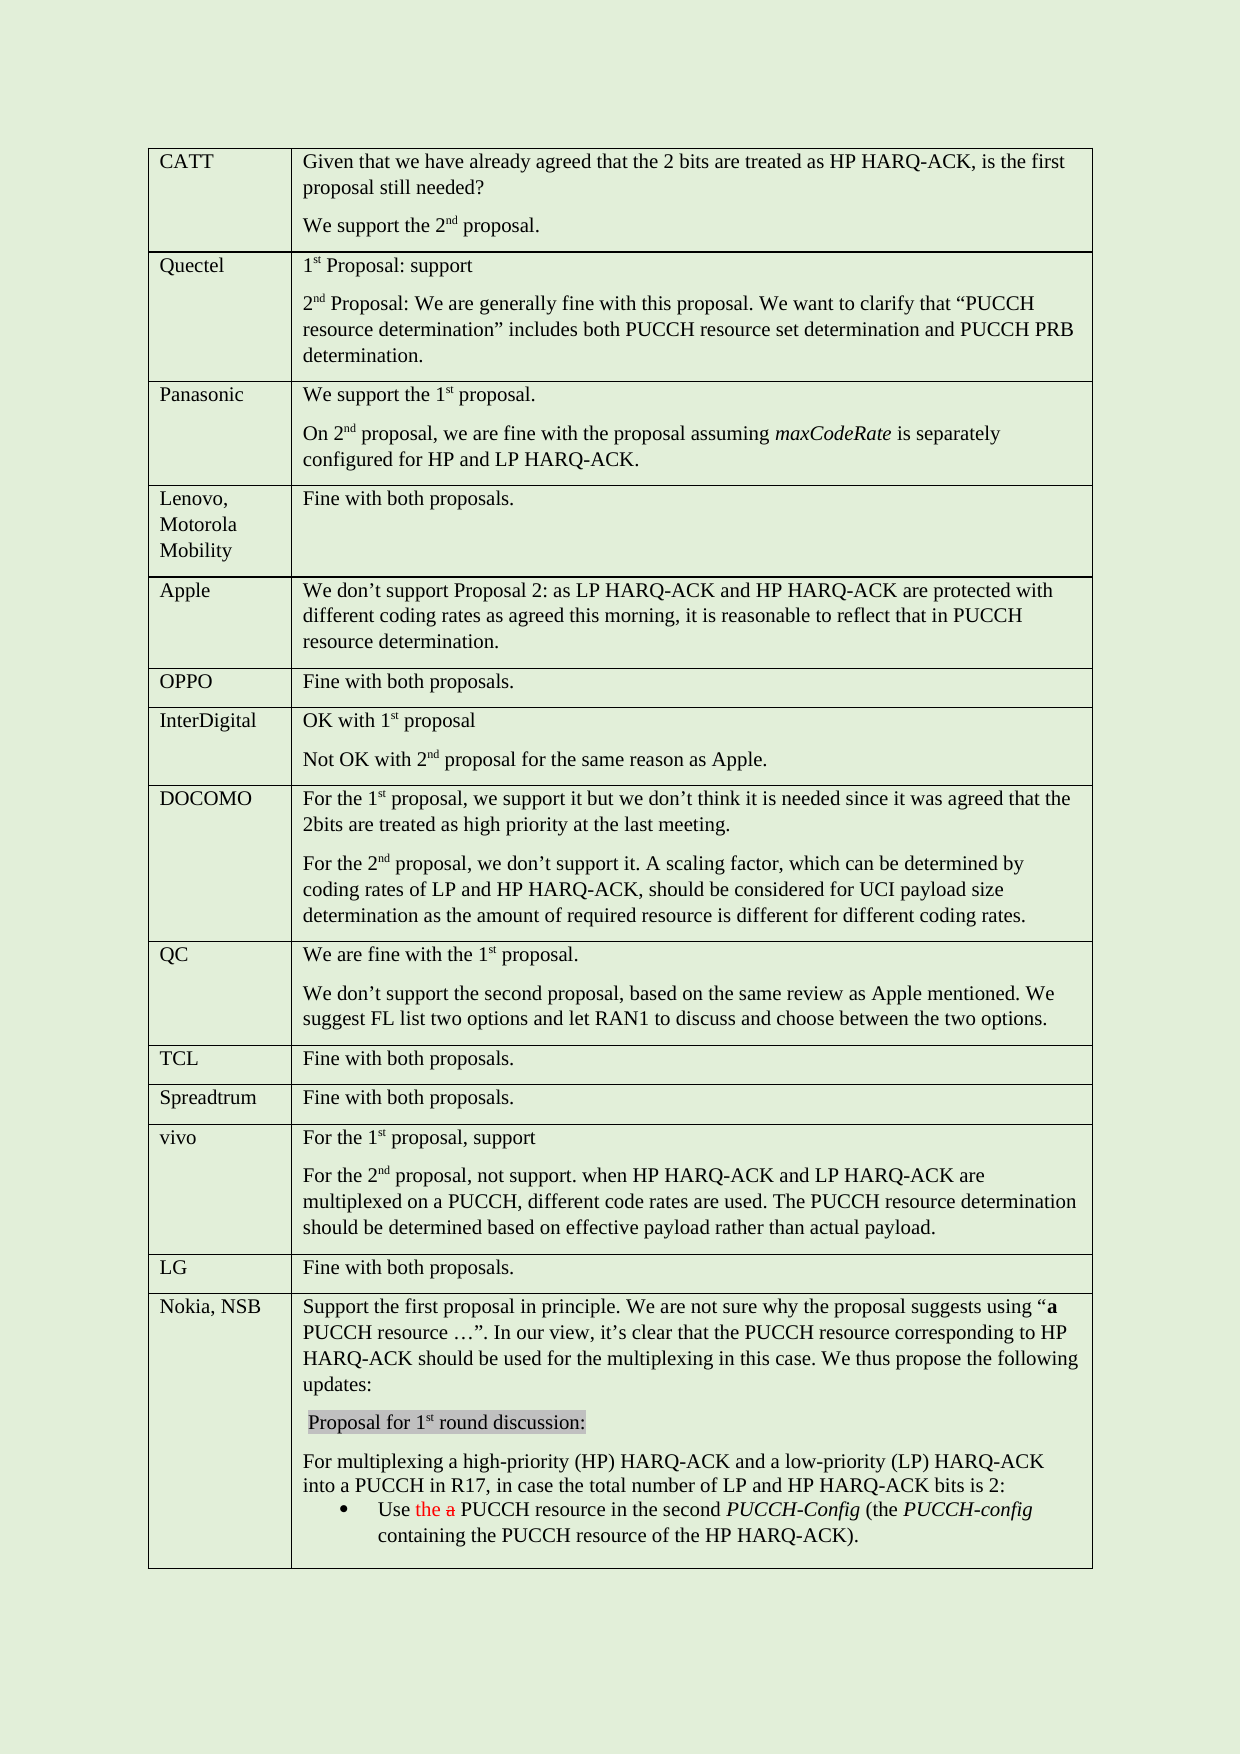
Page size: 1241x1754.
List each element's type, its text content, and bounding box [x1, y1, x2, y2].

table_cell Spreadtrum [149, 1085, 291, 1124]
table_cell InterDigital [149, 708, 291, 785]
table_cell OPPO [149, 669, 291, 707]
table_cell Nokia, NSB [149, 1294, 291, 1567]
table_cell Fine with both proposals. [292, 1046, 1092, 1084]
table_cell OK with 1st proposal Not OK with 2nd proposal for the same reason as Apple. [292, 708, 1092, 785]
table_cell QC [149, 942, 291, 1045]
table_cell For the 1st proposal, support For the 2nd proposal, not support. when HP HARQ-ACK and LP HARQ-ACK are multiplexed on a PUCCH, different code rates are used. The PUCCH resource determination should be determined based on effective payload rather than actual payload. [292, 1125, 1092, 1253]
table_cell CATT [149, 149, 291, 251]
table_cell We support the 1st proposal. On 2nd proposal, we are fine with the proposal assuming maxCodeRate is separately configured for HP and LP HARQ-ACK. [292, 382, 1092, 485]
table_cell Fine with both proposals. [292, 1085, 1092, 1124]
table_cell Fine with both proposals. [292, 486, 1092, 576]
table_cell Lenovo, Motorola Mobility [149, 486, 291, 576]
table_cell For the 1st proposal, we support it but we don’t think it is needed since it was agreed that the 2bits are treated as high priority at the last meeting. For the 2nd proposal, we don’t support it. A scaling factor, which can be determined by coding rates of LP and HP HARQ-ACK, should be considered for UCI payload size determination as the amount of required resource is different for different coding rates. [292, 786, 1092, 941]
table_cell DOCOMO [149, 786, 291, 941]
table_cell We don’t support Proposal 2: as LP HARQ-ACK and HP HARQ-ACK are protected with different coding rates as agreed this morning, it is reasonable to reflect that in PUCCH resource determination. [292, 578, 1092, 668]
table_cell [292, 1294, 1092, 1567]
table_cell Fine with both proposals. [292, 669, 1092, 707]
table_cell Quectel [149, 253, 291, 381]
table_cell We are fine with the 1st proposal. We don’t support the second proposal, based on the same review as Apple mentioned. We suggest FL list two options and let RAN1 to discuss and choose between the two options. [292, 942, 1092, 1045]
table_cell Fine with both proposals. [292, 1255, 1092, 1293]
table_cell vivo [149, 1125, 291, 1253]
table_cell LG [149, 1255, 291, 1293]
table_cell Panasonic [149, 382, 291, 485]
table_cell 1st Proposal: support 2nd Proposal: We are generally fine with this proposal. We want to clarify that “PUCCH resource determination” includes both PUCCH resource set determination and PUCCH PRB determination. [292, 253, 1092, 381]
table_cell Given that we have already agreed that the 2 bits are treated as HP HARQ-ACK, is the first proposal still needed? We support the 2nd proposal. [292, 149, 1092, 251]
table_cell Apple [149, 578, 291, 668]
table_cell TCL [149, 1046, 291, 1084]
